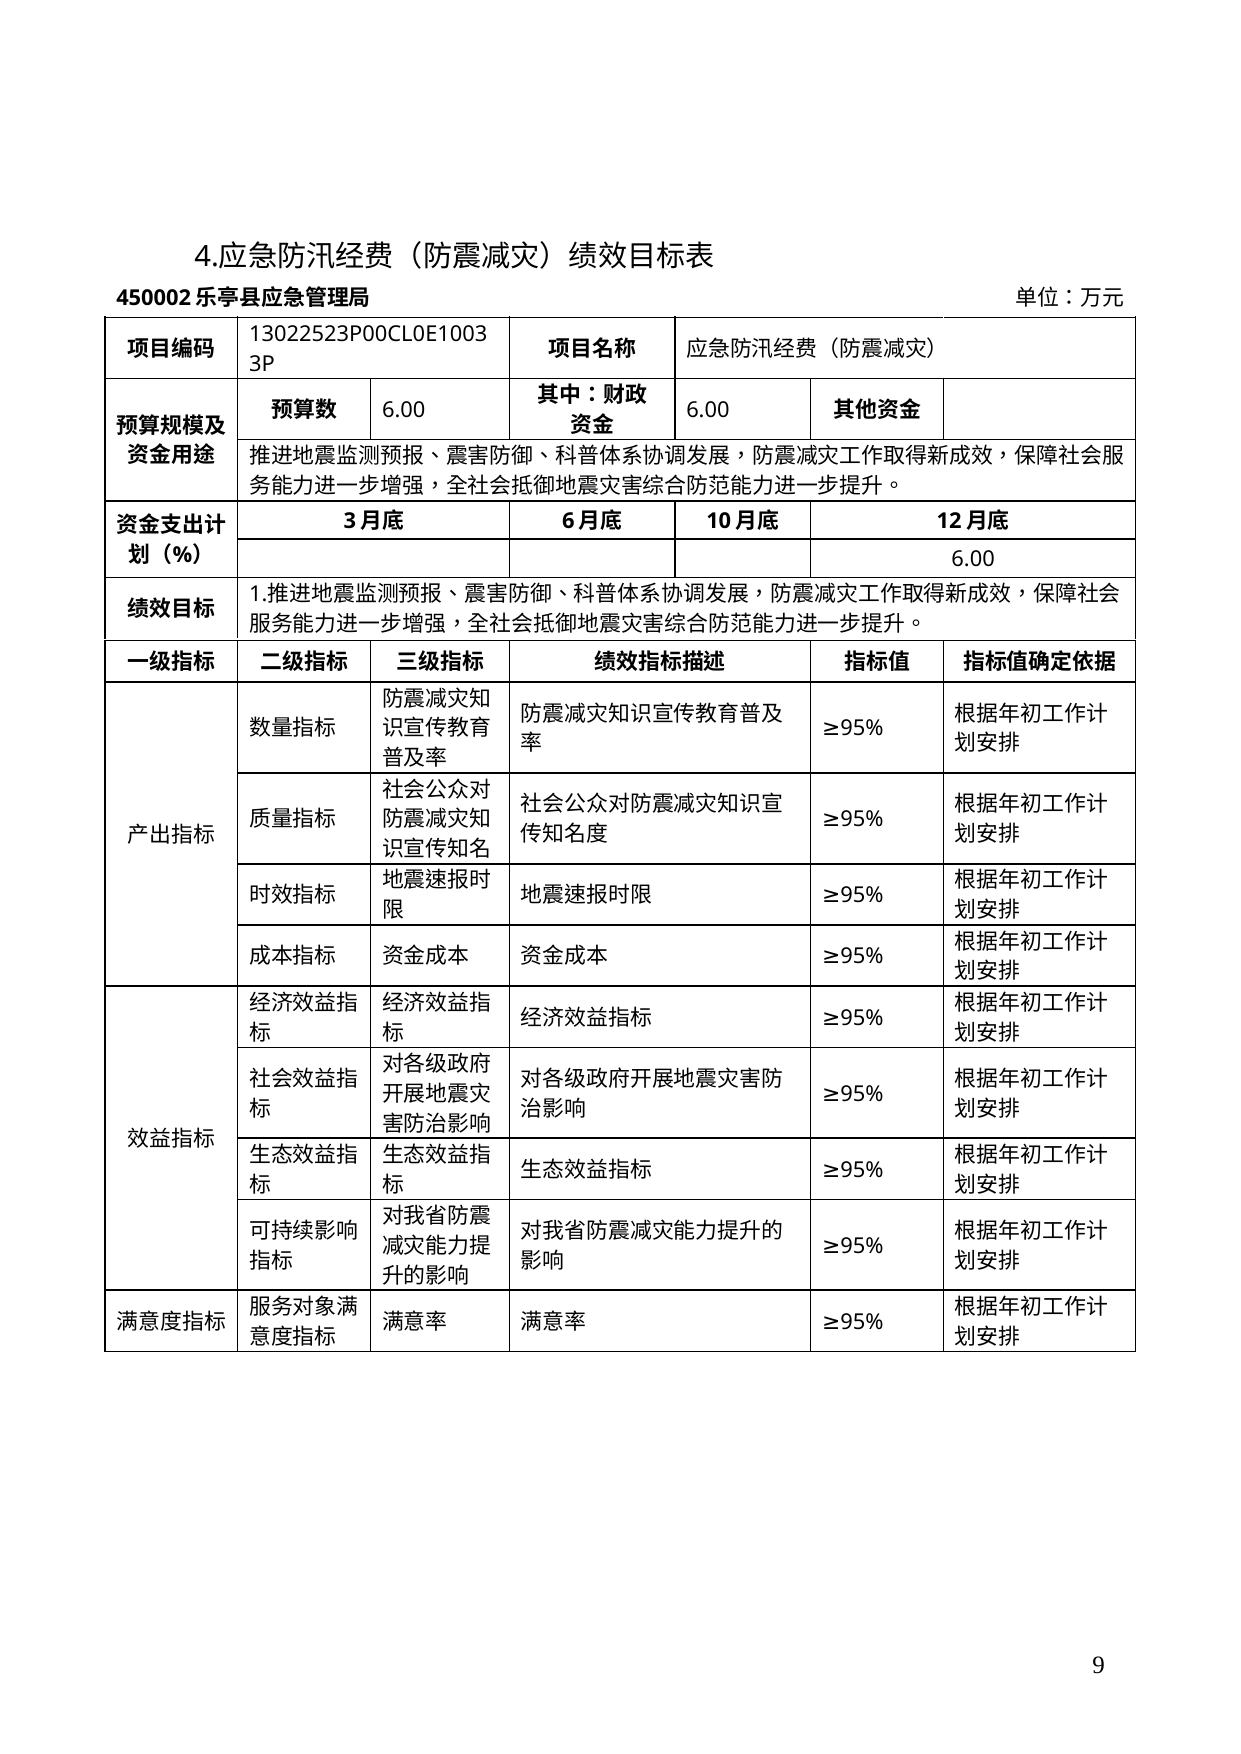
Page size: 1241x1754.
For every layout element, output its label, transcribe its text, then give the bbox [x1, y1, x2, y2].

table_cell 社会公众对防震减灾知识宣传知名 [371, 774, 509, 863]
table_cell ≥95% [811, 987, 943, 1046]
table_cell 经济效益指标 [238, 987, 370, 1046]
table_cell 6月底 [510, 502, 674, 538]
table_cell 10月底 [676, 502, 810, 538]
table_cell 资金成本 [510, 926, 810, 985]
table_cell 推进地震监测预报、震害防御、科普体系协调发展，防震减灾工作取得新成效，保障社会服务能力进一步增强，全社会抵御地震灾害综合防范能力进一步提升。 [238, 440, 1135, 500]
table_cell 社会效益指标 [238, 1048, 370, 1137]
table_header 指标值确定依据 [944, 641, 1135, 681]
table_cell 预算数 [238, 379, 370, 439]
table_cell 绩效目标 [106, 578, 237, 638]
text 4.应急防汛经费（防震减灾）绩效目标表 [136, 235, 1104, 275]
table_cell 根据年初工作计划安排 [944, 987, 1135, 1046]
table_header 二级指标 [238, 641, 370, 681]
table_cell 效益指标 [106, 987, 237, 1289]
table_cell 根据年初工作计划安排 [944, 865, 1135, 924]
table_cell 对各级政府开展地震灾害防治影响 [371, 1048, 509, 1137]
table_cell 根据年初工作计划安排 [944, 1291, 1135, 1351]
table_cell 对我省防震减灾能力提升的影响 [371, 1200, 509, 1289]
table_cell 1.推进地震监测预报、震害防御、科普体系协调发展，防震减灾工作取得新成效，保障社会服务能力进一步增强，全社会抵御地震灾害综合防范能力进一步提升。 [238, 578, 1135, 638]
table_cell 根据年初工作计划安排 [944, 1048, 1135, 1137]
table_cell [944, 379, 1135, 439]
table_header 三级指标 [371, 641, 509, 681]
table_cell ≥95% [811, 1200, 943, 1289]
table_cell 经济效益指标 [371, 987, 509, 1046]
table_cell ≥95% [811, 865, 943, 924]
table_cell 生态效益指标 [510, 1139, 810, 1198]
table_cell 6.00 [811, 540, 1135, 577]
table_cell 其中：财政 资金 [510, 379, 674, 439]
table_cell 根据年初工作计划安排 [944, 774, 1135, 863]
table_cell ≥95% [811, 774, 943, 863]
table_header 单位：万元 [944, 277, 1135, 316]
table_cell ≥95% [811, 1291, 943, 1351]
table_header 绩效指标描述 [510, 641, 810, 681]
table_cell 可持续影响指标 [238, 1200, 370, 1289]
table_cell 防震减灾知识宣传教育普及率 [510, 683, 810, 772]
table_cell [238, 540, 509, 577]
table_cell 质量指标 [238, 774, 370, 863]
table_cell ≥95% [811, 1048, 943, 1137]
table_cell 预算规模及资金用途 [106, 379, 237, 500]
table_cell 生态效益指标 [238, 1139, 370, 1198]
table_cell ≥95% [811, 926, 943, 985]
table_cell 满意度指标 [106, 1291, 237, 1351]
table_cell 3月底 [238, 502, 509, 538]
table_cell 6.00 [371, 379, 509, 439]
table_cell 对我省防震减灾能力提升的影响 [510, 1200, 810, 1289]
table_cell 地震速报时限 [371, 865, 509, 924]
table_cell 满意率 [510, 1291, 810, 1351]
table_cell 应急防汛经费（防震减灾） [676, 318, 1135, 378]
table_header 一级指标 [106, 641, 237, 681]
table_cell 产出指标 [106, 683, 237, 985]
table_cell 经济效益指标 [510, 987, 810, 1046]
table_cell 生态效益指标 [371, 1139, 509, 1198]
table_cell 项目编码 [106, 318, 237, 378]
table_cell 其他资金 [811, 379, 943, 439]
table_cell ≥95% [811, 1139, 943, 1198]
table_cell ≥95% [811, 683, 943, 772]
table_cell 社会公众对防震减灾知识宣传知名度 [510, 774, 810, 863]
table_header 450002乐亭县应急管理局 [106, 277, 943, 316]
table_cell 12月底 [811, 502, 1135, 538]
table_cell [676, 540, 810, 577]
table_cell [510, 540, 674, 577]
table_cell 根据年初工作计划安排 [944, 1139, 1135, 1198]
table_cell 满意率 [371, 1291, 509, 1351]
table_cell 根据年初工作计划安排 [944, 1200, 1135, 1289]
table_header 指标值 [811, 641, 943, 681]
table_cell 地震速报时限 [510, 865, 810, 924]
table_cell 13022523P00CL0E10033P [238, 318, 509, 378]
table_cell 数量指标 [238, 683, 370, 772]
table_cell 成本指标 [238, 926, 370, 985]
table_cell 时效指标 [238, 865, 370, 924]
table_cell 资金支出计划（%） [106, 502, 237, 577]
table_cell 根据年初工作计划安排 [944, 926, 1135, 985]
table_cell 根据年初工作计划安排 [944, 683, 1135, 772]
table_cell 对各级政府开展地震灾害防治影响 [510, 1048, 810, 1137]
table_cell 项目名称 [510, 318, 674, 378]
table_cell 防震减灾知识宣传教育普及率 [371, 683, 509, 772]
table_cell 资金成本 [371, 926, 509, 985]
table_cell 6.00 [676, 379, 810, 439]
table_cell 服务对象满意度指标 [238, 1291, 370, 1351]
